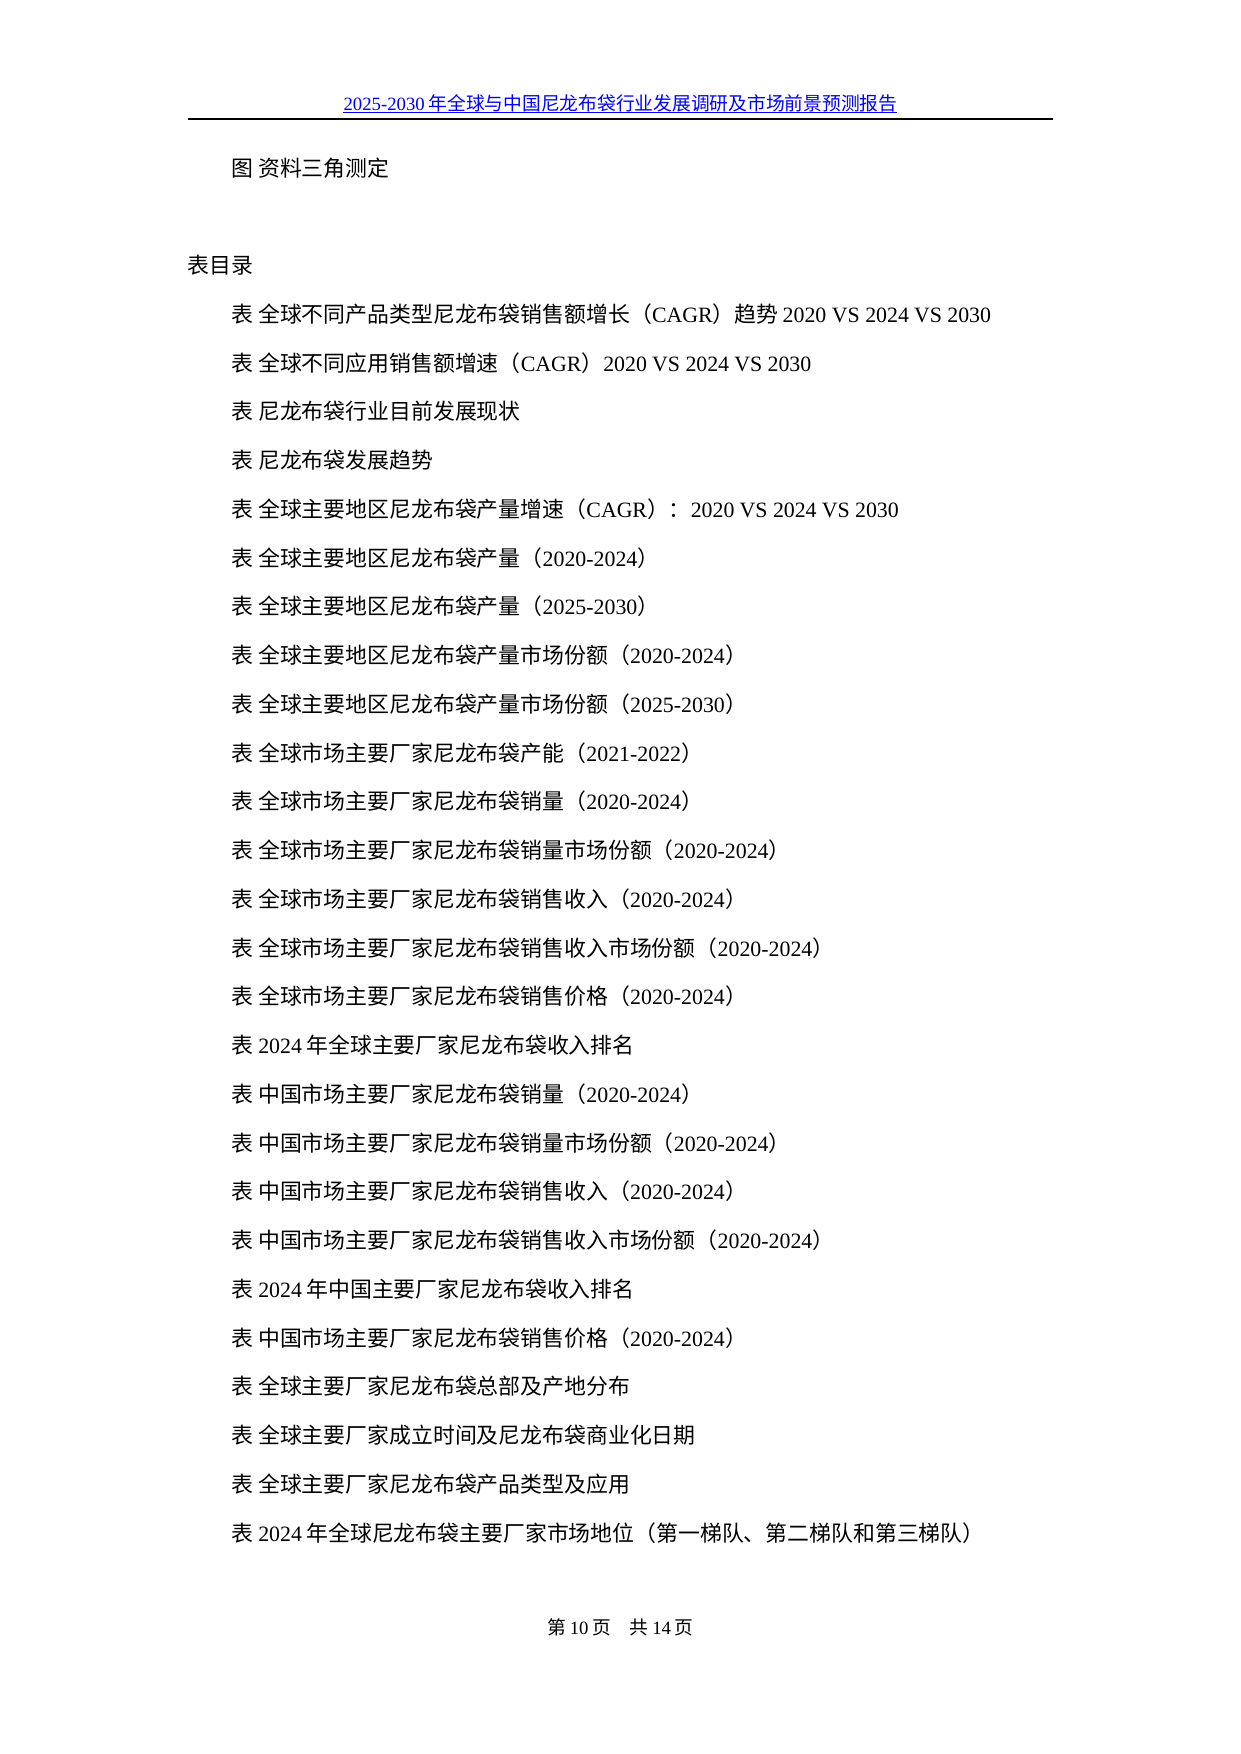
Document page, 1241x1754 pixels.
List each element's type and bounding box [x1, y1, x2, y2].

text [187, 150, 1053, 1548]
